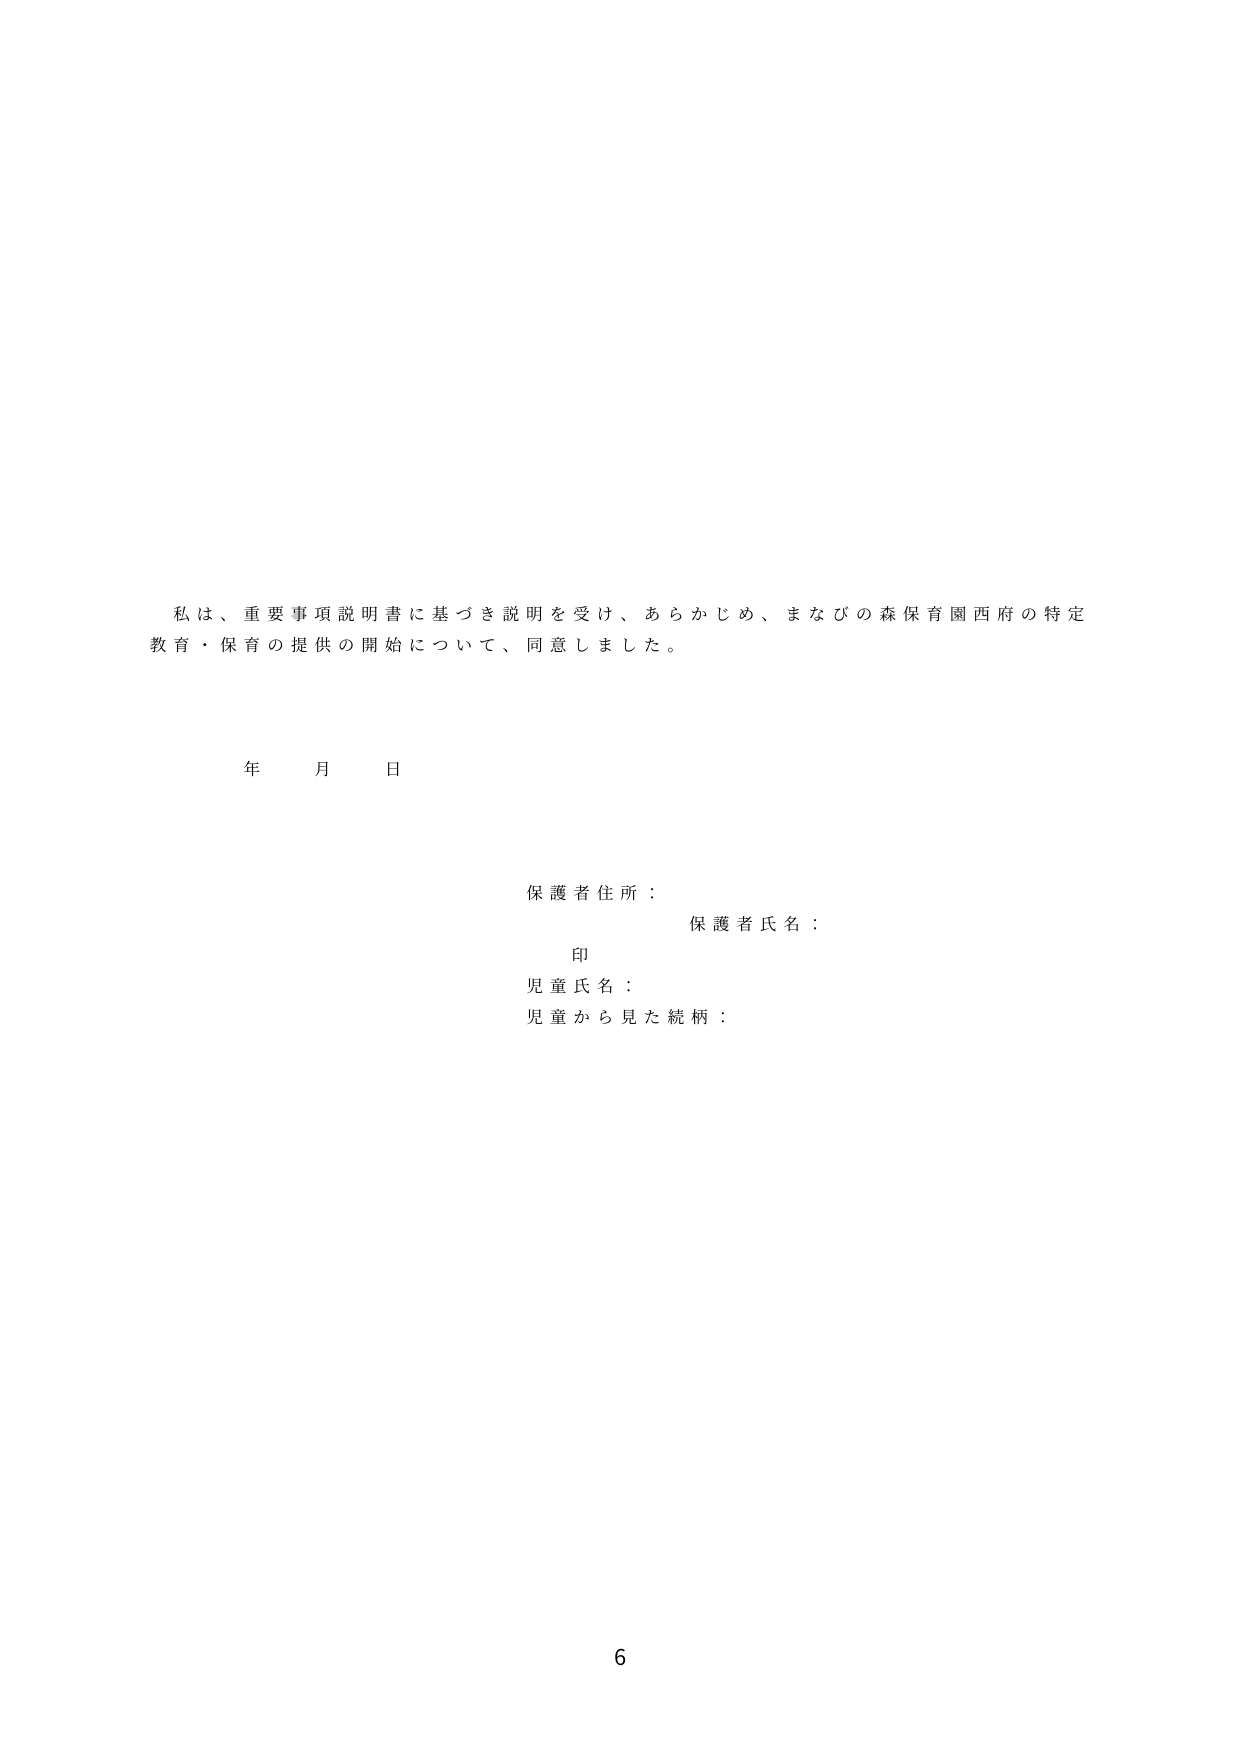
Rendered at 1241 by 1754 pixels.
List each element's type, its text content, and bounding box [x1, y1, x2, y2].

text 保護者住所： [149, 877, 996, 908]
text 年 月 日 [149, 753, 1091, 784]
text 児童氏名： [149, 970, 996, 1001]
text 保護者氏名： 印 [149, 908, 1017, 970]
text 私は、重要事項説明書に基づき説明を受け、あらかじめ、まなびの森保育園西府の特定教育・保育の提供の開始について、同意しました。 [149, 598, 1091, 660]
text 児童から見た続柄： [149, 1001, 996, 1032]
